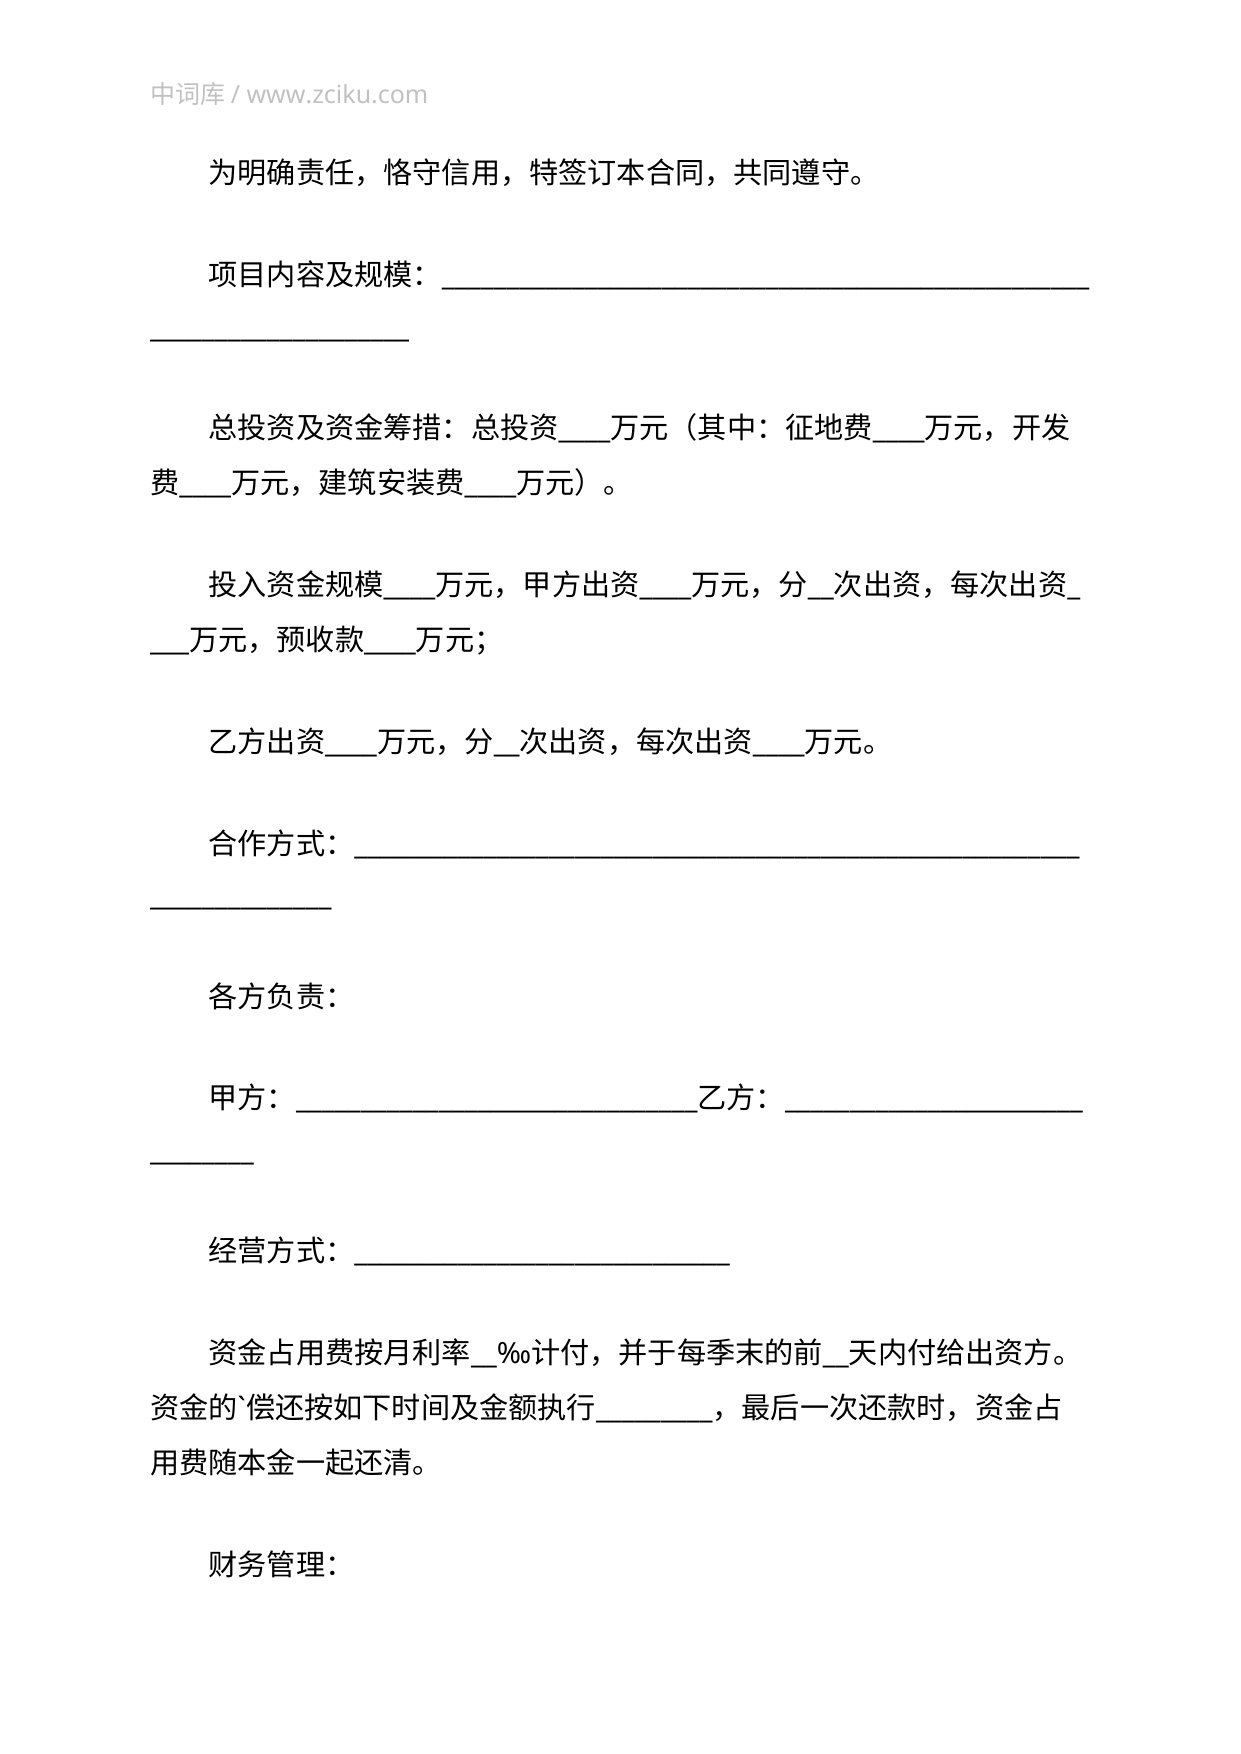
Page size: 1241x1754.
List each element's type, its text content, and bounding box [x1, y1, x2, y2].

text 甲方：_______________________________乙方：_______________________________ [150, 1075, 1090, 1169]
text 各方负责： [150, 973, 1090, 1015]
text 财务管理： [150, 1541, 1090, 1584]
text 乙方出资____万元，分__次出资，每次出资____万元。 [150, 718, 1090, 761]
text 经营方式：_____________________________ [150, 1228, 1090, 1270]
text 合作方式：______________________________________________________________________ [150, 820, 1090, 914]
text 投入资金规模____万元，甲方出资____万元，分__次出资，每次出资____万元，预收款____万元； [150, 561, 1090, 659]
text 总投资及资金筹措：总投资____万元（其中：征地费____万元，开发费____万元，建筑安装费____万元）。 [150, 404, 1090, 502]
text 资金占用费按月利率__‰计付，并于每季末的前__天内付给出资方。资金的`偿还按如下时间及金额执行_________，最后一次还款时，资金占用费随本金一起还清。 [150, 1329, 1090, 1482]
text 为明确责任，恪守信用，特签订本合同，共同遵守。 [150, 150, 1090, 192]
text 项目内容及规模：______________________________________________________________________ [150, 252, 1090, 346]
